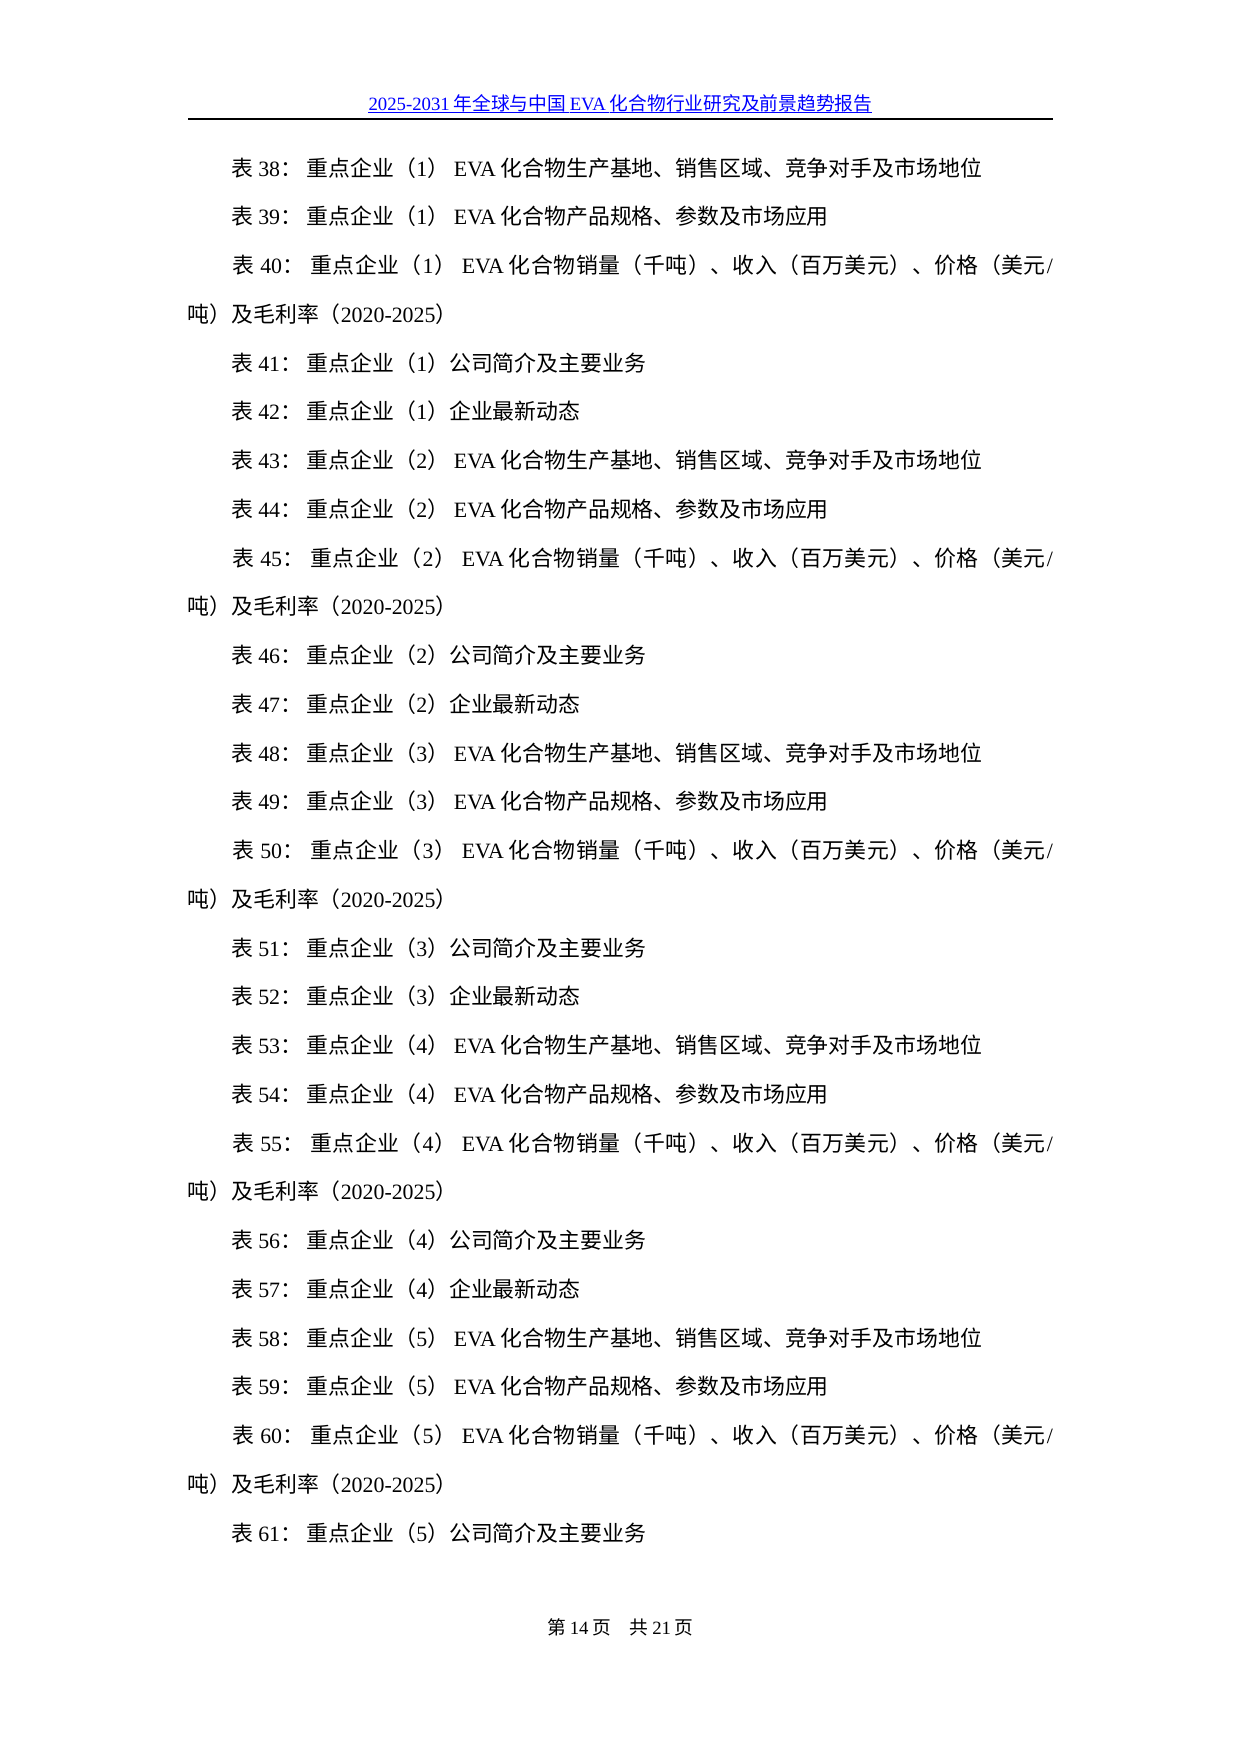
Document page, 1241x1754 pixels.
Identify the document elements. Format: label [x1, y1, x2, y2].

text [187, 150, 1053, 1548]
